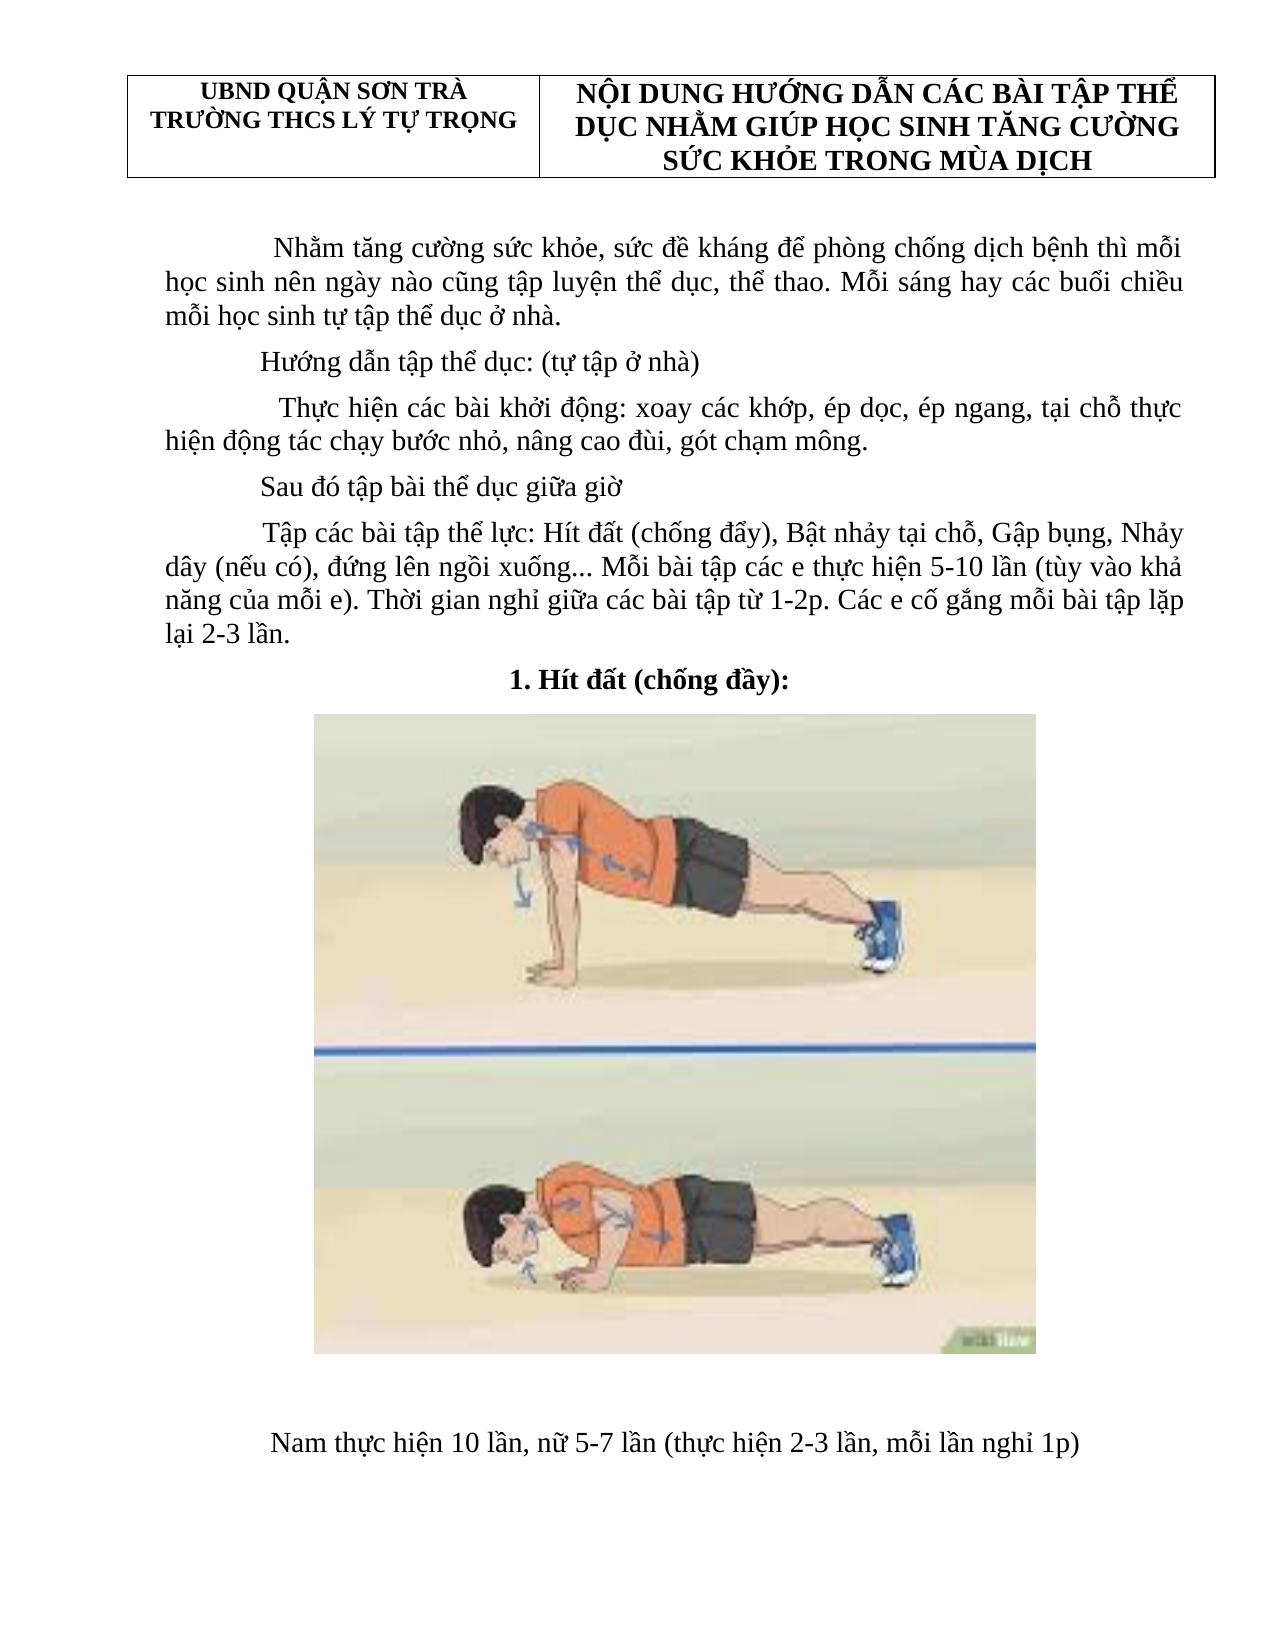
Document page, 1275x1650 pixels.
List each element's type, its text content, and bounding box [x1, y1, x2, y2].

text Thực hiện các bài khởi động: xoay các khớp, ép dọc, ép ngang, tại chỗ thực hiện động tác chạy bước nhỏ, nâng cao đùi, gót chạm mông. [165, 390, 1185, 457]
text Nhằm tăng cường sức khỏe, sức đề kháng để phòng chống dịch bệnh thì mỗi học sinh nên ngày nào cũng tập luyện thể dục, thể thao. Mỗi sáng hay các buổi chiều mỗi học sinh tự tập thể dục ở nhà. [165, 231, 1185, 331]
text 1. Hít đất (chống đầy): [165, 662, 1185, 696]
table_header NỘI DUNG HƯỚNG DẪN CÁC BÀI TẬP THỂ DỤC NHẰM GIÚP HỌC SINH TĂNG CƯỜNG SỨC KHỎE TRONG MÙA DỊCH [540, 76, 1214, 177]
picture [314, 714, 1036, 1354]
text Sau đó tập bài thể dục giữa giờ [165, 469, 1185, 503]
table_header UBND QUẬN SƠN TRÀ TRƯỜNG THCS LÝ TỰ TRỌNG [128, 76, 539, 177]
text Tập các bài tập thể lực: Hít đất (chống đẩy), Bật nhảy tại chỗ, Gập bụng, Nhảy dây (nếu có), đứng lên ngồi xuống... Mỗi bài tập các e thực hiện 5-10 lần (tùy vào khả năng của mỗi e). Thời gian nghỉ giữa các bài tập từ 1-2p. Các e cố gắng mỗi bài tập lặp lại 2-3 lần. [165, 515, 1185, 649]
text Hướng dẫn tập thể dục: (tự tập ở nhà) [165, 344, 1185, 377]
text Nam thực hiện 10 lần, nữ 5-7 lần (thực hiện 2-3 lần, mỗi lần nghỉ 1p) [165, 1425, 1185, 1458]
